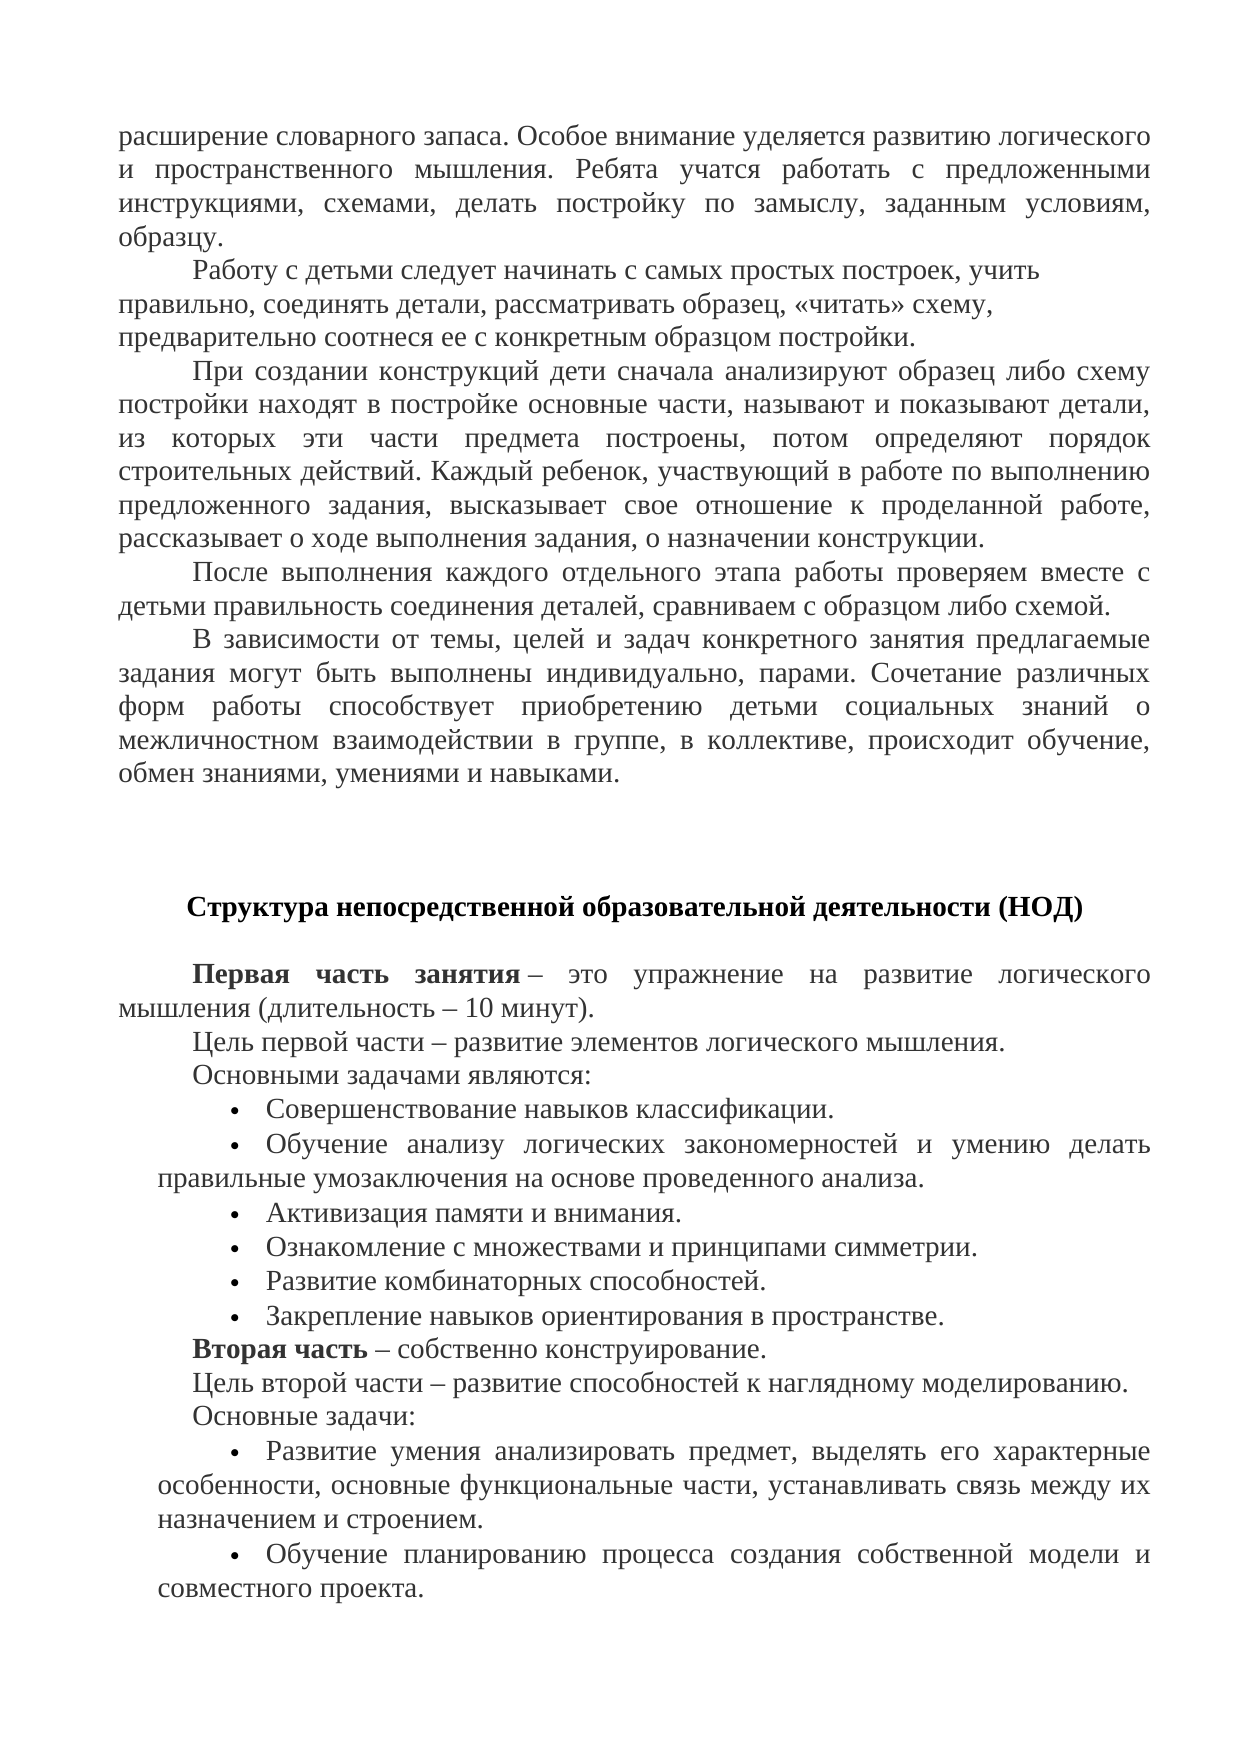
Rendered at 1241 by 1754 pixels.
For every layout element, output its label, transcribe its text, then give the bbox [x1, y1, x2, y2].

list Закрепление навыков ориентирования в пространстве. [157, 1297, 1152, 1331]
list Ознакомление с множествами и принципами симметрии. [157, 1228, 1152, 1263]
text Цель первой части – развитие элементов логического мышления. [118, 1024, 1152, 1057]
text Первая часть занятия – это упражнение на развитие логического мышления (длительность – 10 минут). [118, 957, 1152, 1024]
text После выполнения каждого отдельного этапа работы проверяем вместе с детьми правильность соединения деталей, сравниваем с образцом либо схемой. [118, 554, 1152, 621]
text Работу с детьми следует начинать с самых простых построек, учить правильно, соединять детали, рассматривать образец, «читать» схему, предварительно соотнеся ее с конкретным образцом постройки. [118, 252, 1152, 353]
text Вторая часть – собственно конструирование. [118, 1331, 1152, 1365]
text Основные задачи: [118, 1398, 1152, 1432]
list Развитие комбинаторных способностей. [157, 1263, 1152, 1297]
text При создании конструкций дети сначала анализируют образец либо схему постройки находят в постройке основные части, называют и показывают детали, из которых эти части предмета построены, потом определяют порядок строительных действий. Каждый ребенок, участвующий в работе по выполнению предложенного задания, высказывает свое отношение к проделанной работе, рассказывает о ходе выполнения задания, о назначении конструкции. [118, 353, 1152, 554]
text Цель второй части – развитие способностей к наглядному моделированию. [118, 1365, 1152, 1398]
text В зависимости от темы, целей и задач конкретного занятия предлагаемые задания могут быть выполнены индивидуально, парами. Сочетание различных форм работы способствует приобретению детьми социальных знаний о межличностном взаимодействии в группе, в коллективе, происходит обучение, обмен знаниями, умениями и навыками. [118, 621, 1152, 789]
text Основными задачами являются: [118, 1057, 1152, 1091]
list Развитие умения анализировать предмет, выделять его характерные особенности, основные функциональные части, устанавливать связь между их назначением и строением. [157, 1432, 1152, 1535]
list Совершенствование навыков классификации. [157, 1091, 1152, 1125]
list Обучение планированию процесса создания собственной модели и совместного проекта. [157, 1535, 1152, 1604]
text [118, 118, 1152, 252]
list Активизация памяти и внимания. [157, 1194, 1152, 1228]
text Структура непосредственной образовательной деятельности (НОД) [118, 889, 1152, 923]
list Обучение анализу логических закономерностей и умению делать правильные умозаключения на основе проведенного анализа. [157, 1125, 1152, 1194]
